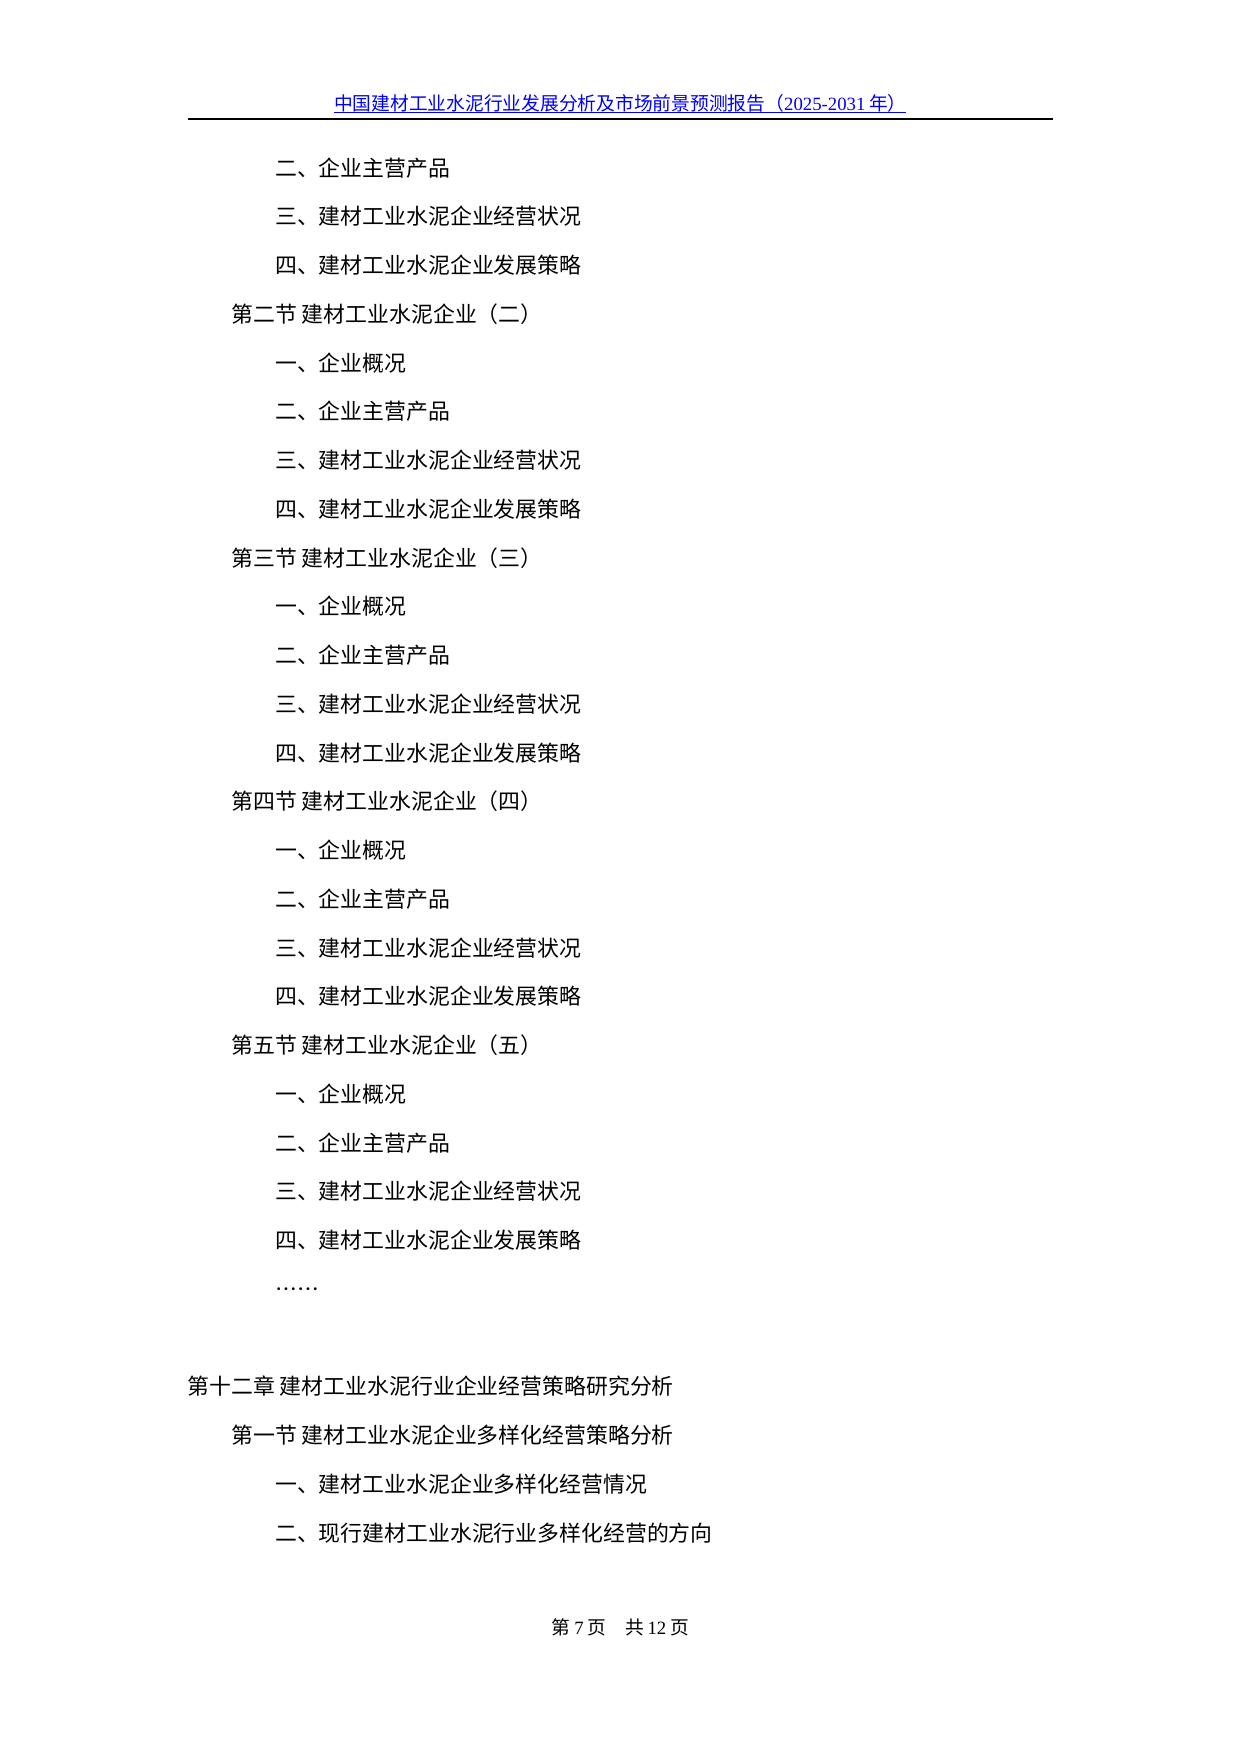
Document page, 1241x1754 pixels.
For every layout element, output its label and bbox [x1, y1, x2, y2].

text [187, 150, 1053, 1548]
